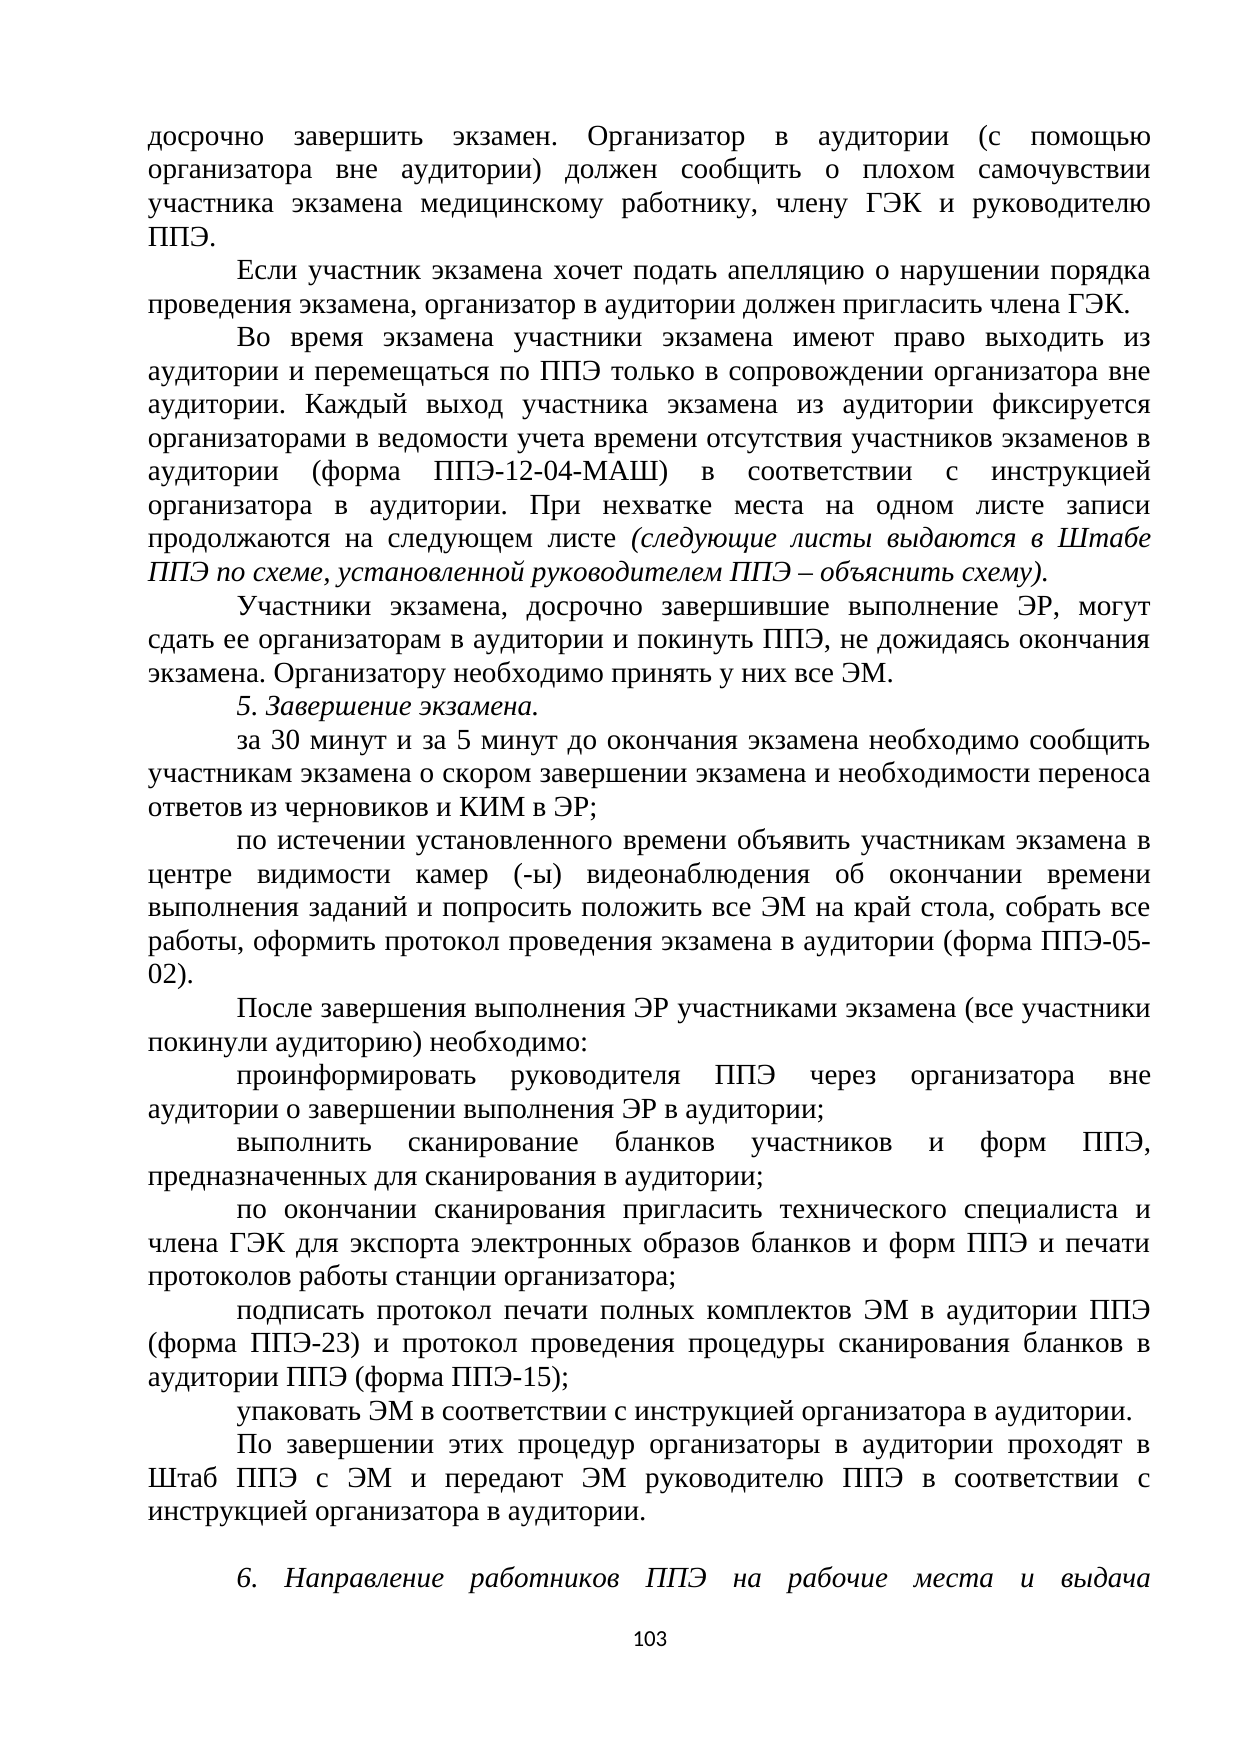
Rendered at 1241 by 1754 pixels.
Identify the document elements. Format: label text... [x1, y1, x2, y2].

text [148, 1560, 1152, 1594]
text выполнить сканирование бланков участников и форм ППЭ, предназначенных для сканирования в аудитории; [148, 1124, 1152, 1191]
text за 30 минут и за 5 минут до окончания экзамена необходимо сообщить участникам экзамена о скором завершении экзамена и необходимости переноса ответов из черновиков и КИМ в ЭР; [148, 722, 1152, 822]
text Если участник экзамена хочет подать апелляцию о нарушении порядка проведения экзамена, организатор в аудитории должен пригласить члена ГЭК. [148, 252, 1152, 319]
text 5. Завершение экзамена. [148, 688, 1152, 722]
text упаковать ЭМ в соответствии с инструкцией организатора в аудитории. [148, 1393, 1152, 1426]
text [148, 118, 1152, 252]
text проинформировать руководителя ППЭ через организатора вне аудитории о завершении выполнения ЭР в аудитории; [148, 1057, 1152, 1124]
text По завершении этих процедур организаторы в аудитории проходят в Штаб ППЭ с ЭМ и передают ЭМ руководителю ППЭ в соответствии с инструкцией организатора в аудитории. [148, 1426, 1152, 1527]
text по окончании сканирования пригласить технического специалиста и члена ГЭК для экспорта электронных образов бланков и форм ППЭ и печати протоколов работы станции организатора; [148, 1191, 1152, 1292]
text подписать протокол печати полных комплектов ЭМ в аудитории ППЭ (форма ППЭ-23) и протокол проведения процедуры сканирования бланков в аудитории ППЭ (форма ППЭ-15); [148, 1292, 1152, 1393]
text Участники экзамена, досрочно завершившие выполнение ЭР, могут сдать ее организаторам в аудитории и покинуть ППЭ, не дожидаясь окончания экзамена. Организатору необходимо принять у них все ЭМ. [148, 588, 1152, 688]
text Во время экзамена участники экзамена имеют право выходить из аудитории и перемещаться по ППЭ только в сопровождении организатора вне аудитории. Каждый выход участника экзамена из аудитории фиксируется организаторами в ведомости учета времени отсутствия участников экзаменов в аудитории (форма ППЭ-12-04-МАШ) в соответствии с инструкцией организатора в аудитории. При нехватке места на одном листе записи продолжаются на следующем листе (следующие листы выдаются в Штабе ППЭ по схеме, установленной руководителем ППЭ – объяснить схему). [148, 319, 1152, 588]
text по истечении установленного времени объявить участникам экзамена в центре видимости камер (-ы) видеонаблюдения об окончании времени выполнения заданий и попросить положить все ЭМ на край стола, собрать все работы, оформить протокол проведения экзамена в аудитории (форма ППЭ-05-02). [148, 822, 1152, 990]
text После завершения выполнения ЭР участниками экзамена (все участники покинули аудиторию) необходимо: [148, 990, 1152, 1057]
